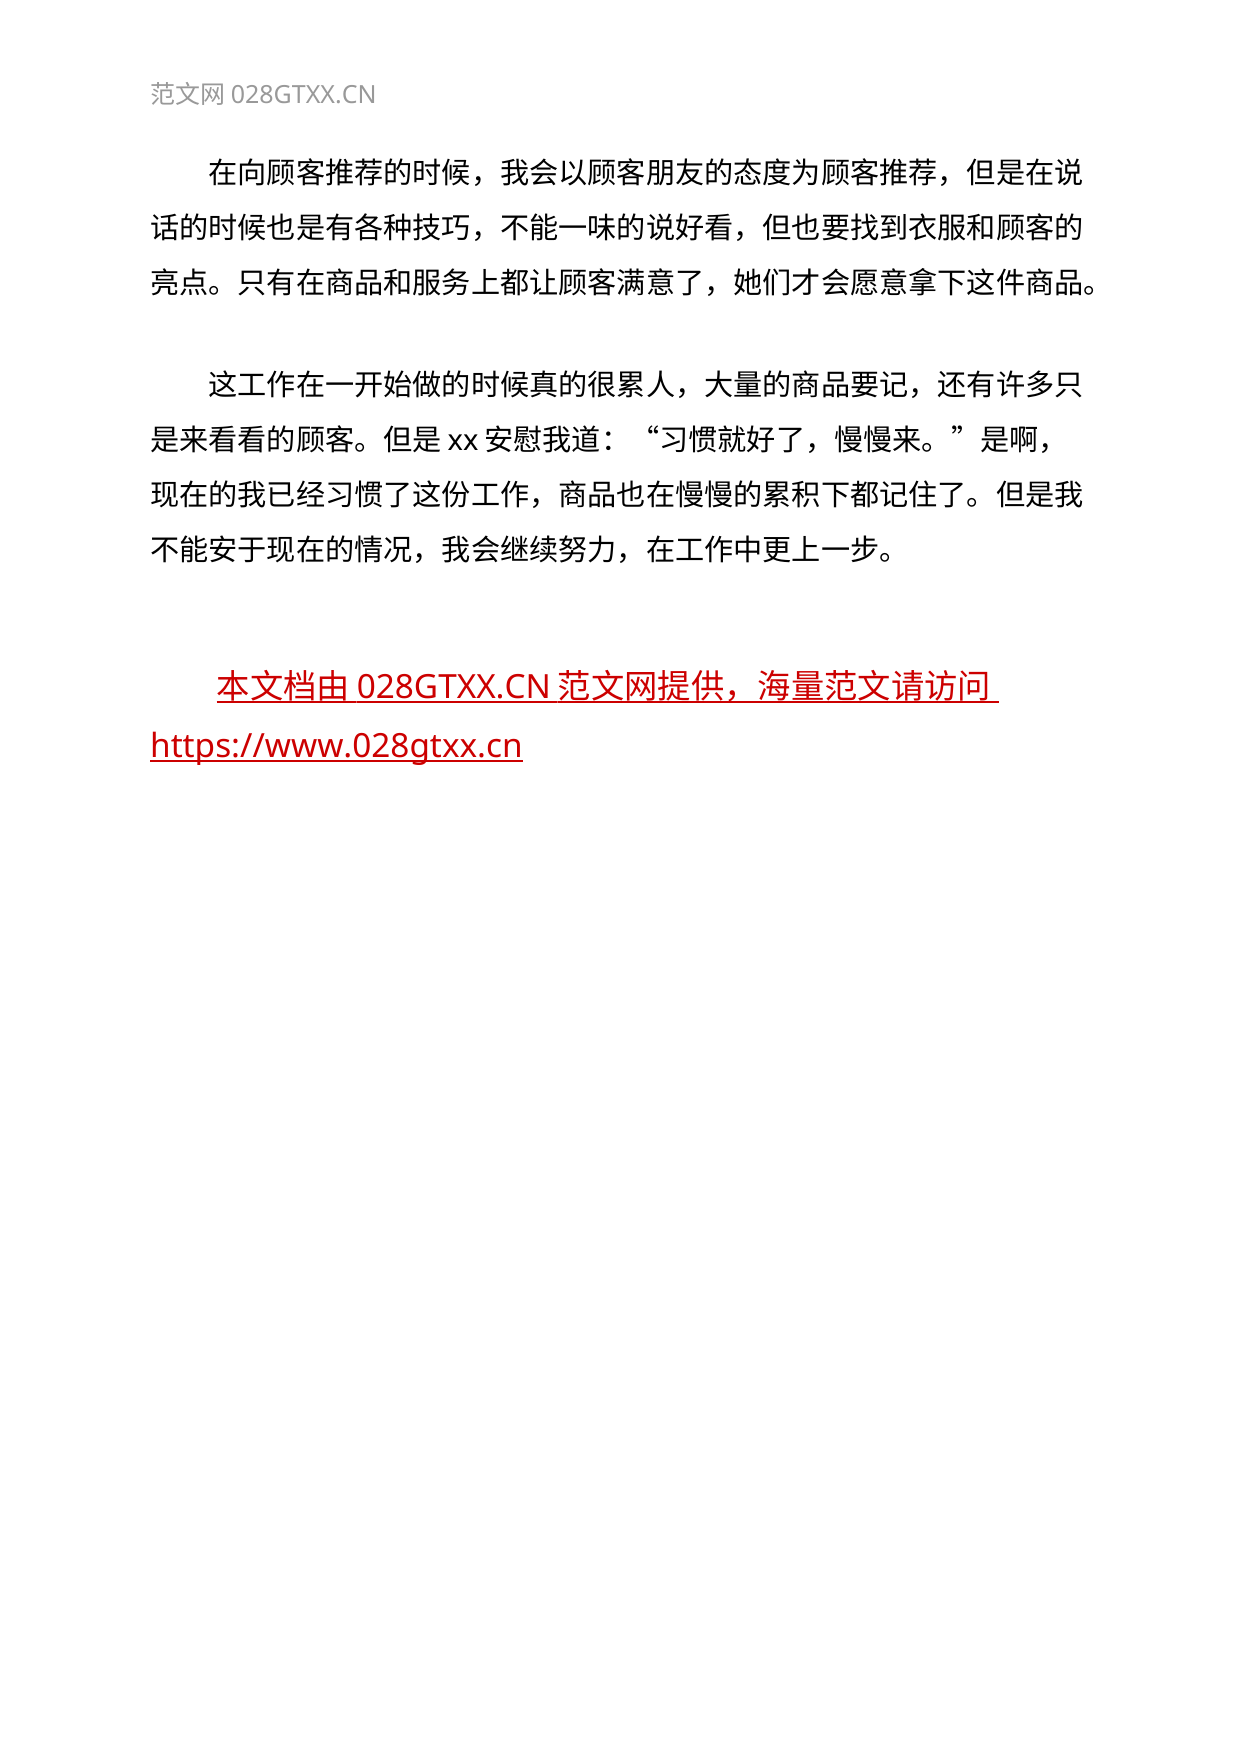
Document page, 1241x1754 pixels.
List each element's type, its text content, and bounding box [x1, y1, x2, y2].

text 在向顾客推荐的时候，我会以顾客朋友的态度为顾客推荐，但是在说话的时候也是有各种技巧，不能一味的说好看，但也要找到衣服和顾客的亮点。只有在商品和服务上都让顾客满意了，她们才会愿意拿下这件商品。 [150, 150, 1090, 302]
text 这工作在一开始做的时候真的很累人，大量的商品要记，还有许多只是来看看的顾客。但是xx安慰我道：“习惯就好了，慢慢来。”是啊，现在的我已经习惯了这份工作，商品也在慢慢的累积下都记住了。但是我不能安于现在的情况，我会继续努力，在工作中更上一步。 [150, 362, 1090, 569]
text 本文档由028GTXX.CN范文网提供，海量范文请访问 https://www.028gtxx.cn [150, 659, 1090, 767]
